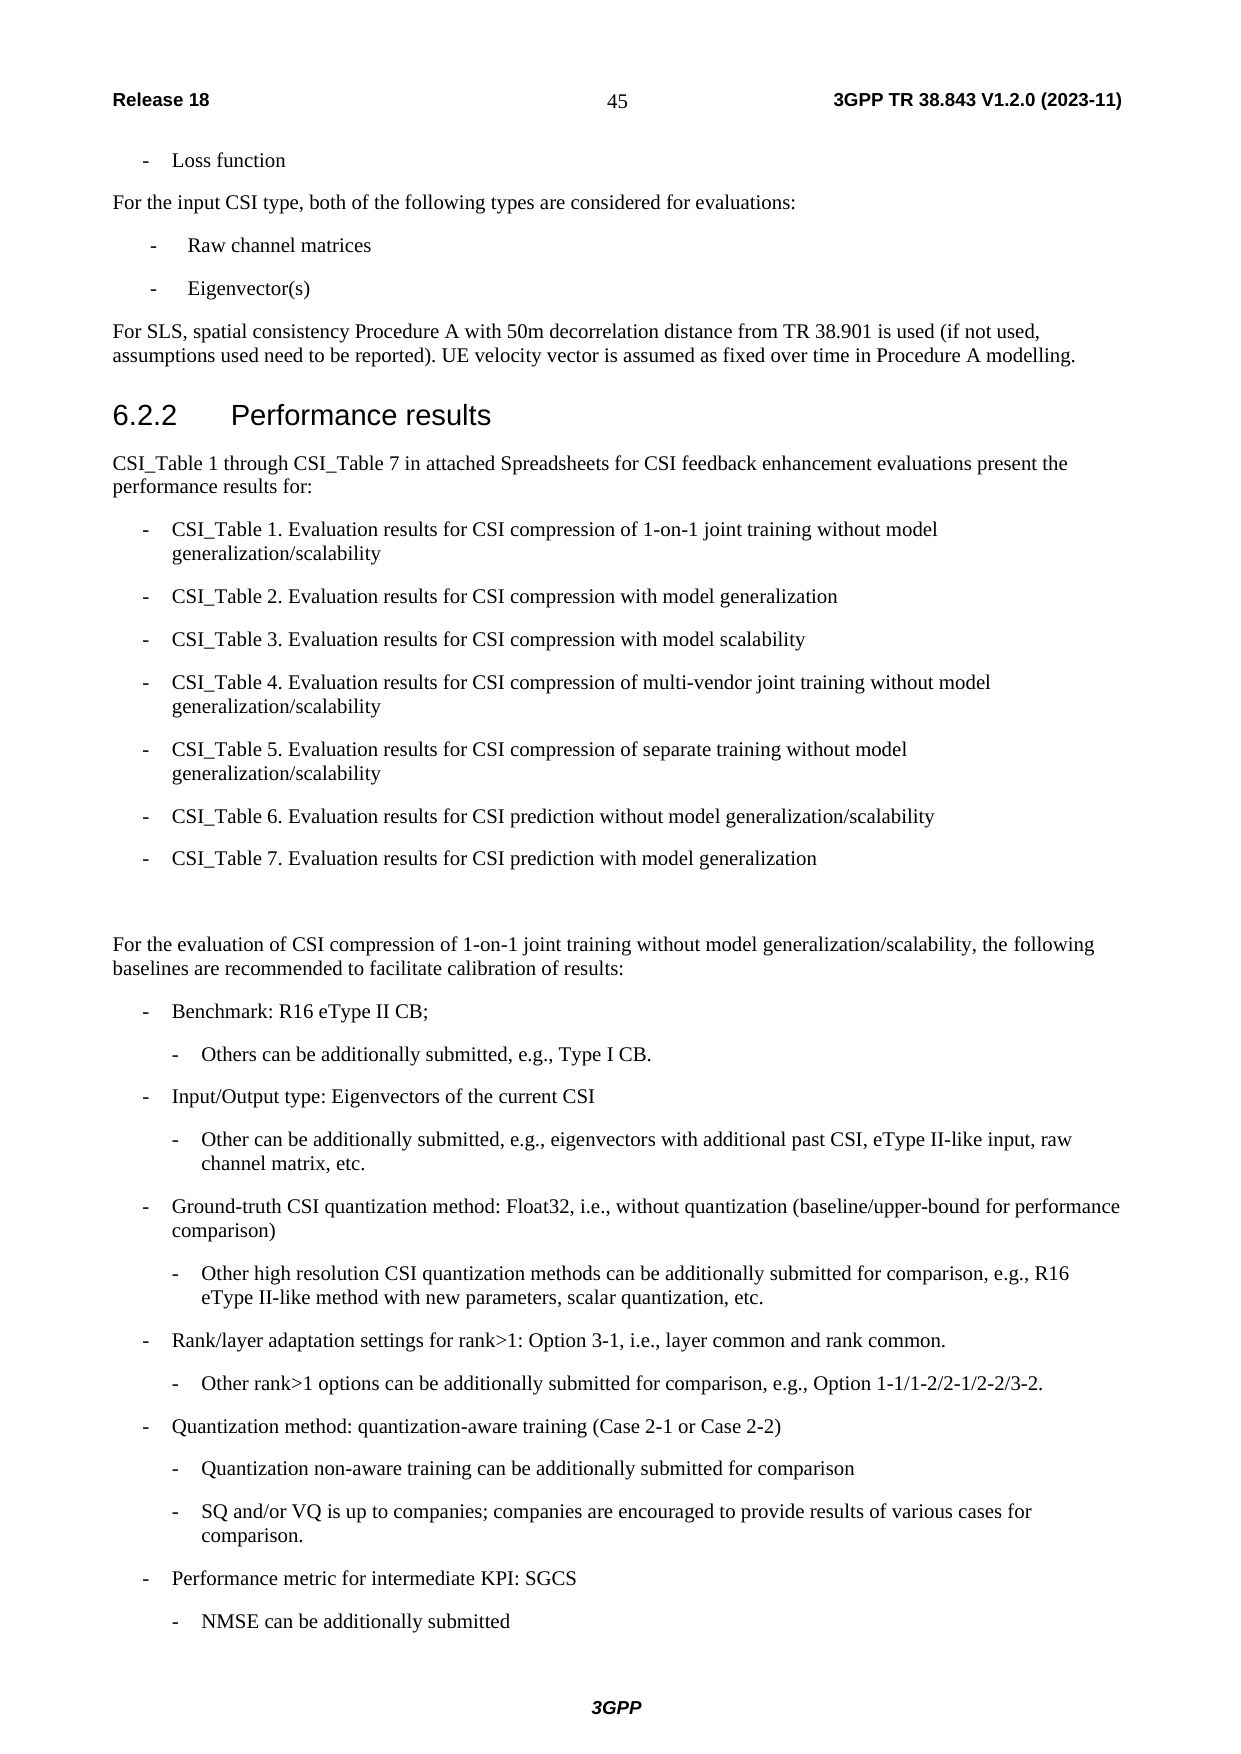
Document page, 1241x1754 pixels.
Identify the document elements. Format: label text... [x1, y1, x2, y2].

text For SLS, spatial consistency Procedure A with 50m decorrelation distance from TR 38.901 is used (if not used, assumptions used need to be reported). UE velocity vector is assumed as fixed over time in Procedure A modelling. [112, 319, 1122, 367]
text - Other high resolution CSI quantization methods can be additionally submitted for comparison, e.g., R16 eType II-like method with new parameters, scalar quantization, etc. [172, 1261, 1122, 1309]
text - Quantization method: quantization-aware training (Case 2-1 or Case 2-2) [142, 1413, 1122, 1438]
text CSI_Table 1 through CSI_Table 7 in attached Spreadsheets for CSI feedback enhancement evaluations present the performance results for: [112, 450, 1122, 498]
text - Other rank>1 options can be additionally submitted for comparison, e.g., Option 1-1/1-2/2-1/2-2/3-2. [172, 1371, 1122, 1395]
text - CSI_Table 6. Evaluation results for CSI prediction without model generalization/scalability [142, 803, 1122, 828]
text - NMSE can be additionally submitted [172, 1609, 1122, 1633]
text - CSI_Table 3. Evaluation results for CSI compression with model scalability [142, 627, 1122, 651]
subtitle 6.2.2 Performance results [112, 398, 1122, 432]
text - Other can be additionally submitted, e.g., eigenvectors with additional past CSI, eType II-like input, raw channel matrix, etc. [172, 1127, 1122, 1175]
text - CSI_Table 1. Evaluation results for CSI compression of 1-on-1 joint training without model generalization/scalability [142, 517, 1122, 565]
text - Loss function [142, 147, 1122, 172]
text - Benchmark: R16 eType II CB; [142, 999, 1122, 1023]
text - Ground-truth CSI quantization method: Float32, i.e., without quantization (baseline/upper-bound for performance comparison) [142, 1194, 1122, 1242]
text - SQ and/or VQ is up to companies; companies are encouraged to provide results of various cases for comparison. [172, 1499, 1122, 1547]
list Eigenvector(s) [150, 276, 1122, 300]
text - Others can be additionally submitted, e.g., Type I CB. [172, 1042, 1122, 1066]
text For the input CSI type, both of the following types are considered for evaluations: [112, 190, 1122, 214]
text - CSI_Table 4. Evaluation results for CSI compression of multi-vendor joint training without model generalization/scalability [142, 670, 1122, 718]
text - CSI_Table 7. Evaluation results for CSI prediction with model generalization [142, 846, 1122, 870]
text - Rank/layer adaptation settings for rank>1: Option 3-1, i.e., layer common and rank common. [142, 1328, 1122, 1352]
list Raw channel matrices [150, 233, 1122, 257]
text - Input/Output type: Eigenvectors of the current CSI [142, 1084, 1122, 1108]
text - Quantization non-aware training can be additionally submitted for comparison [172, 1456, 1122, 1480]
text For the evaluation of CSI compression of 1-on-1 joint training without model generalization/scalability, the following baselines are recommended to facilitate calibration of results: [112, 932, 1122, 980]
text - CSI_Table 2. Evaluation results for CSI compression with model generalization [142, 584, 1122, 608]
text - CSI_Table 5. Evaluation results for CSI compression of separate training without model generalization/scalability [142, 737, 1122, 785]
text - Performance metric for intermediate KPI: SGCS [142, 1566, 1122, 1590]
